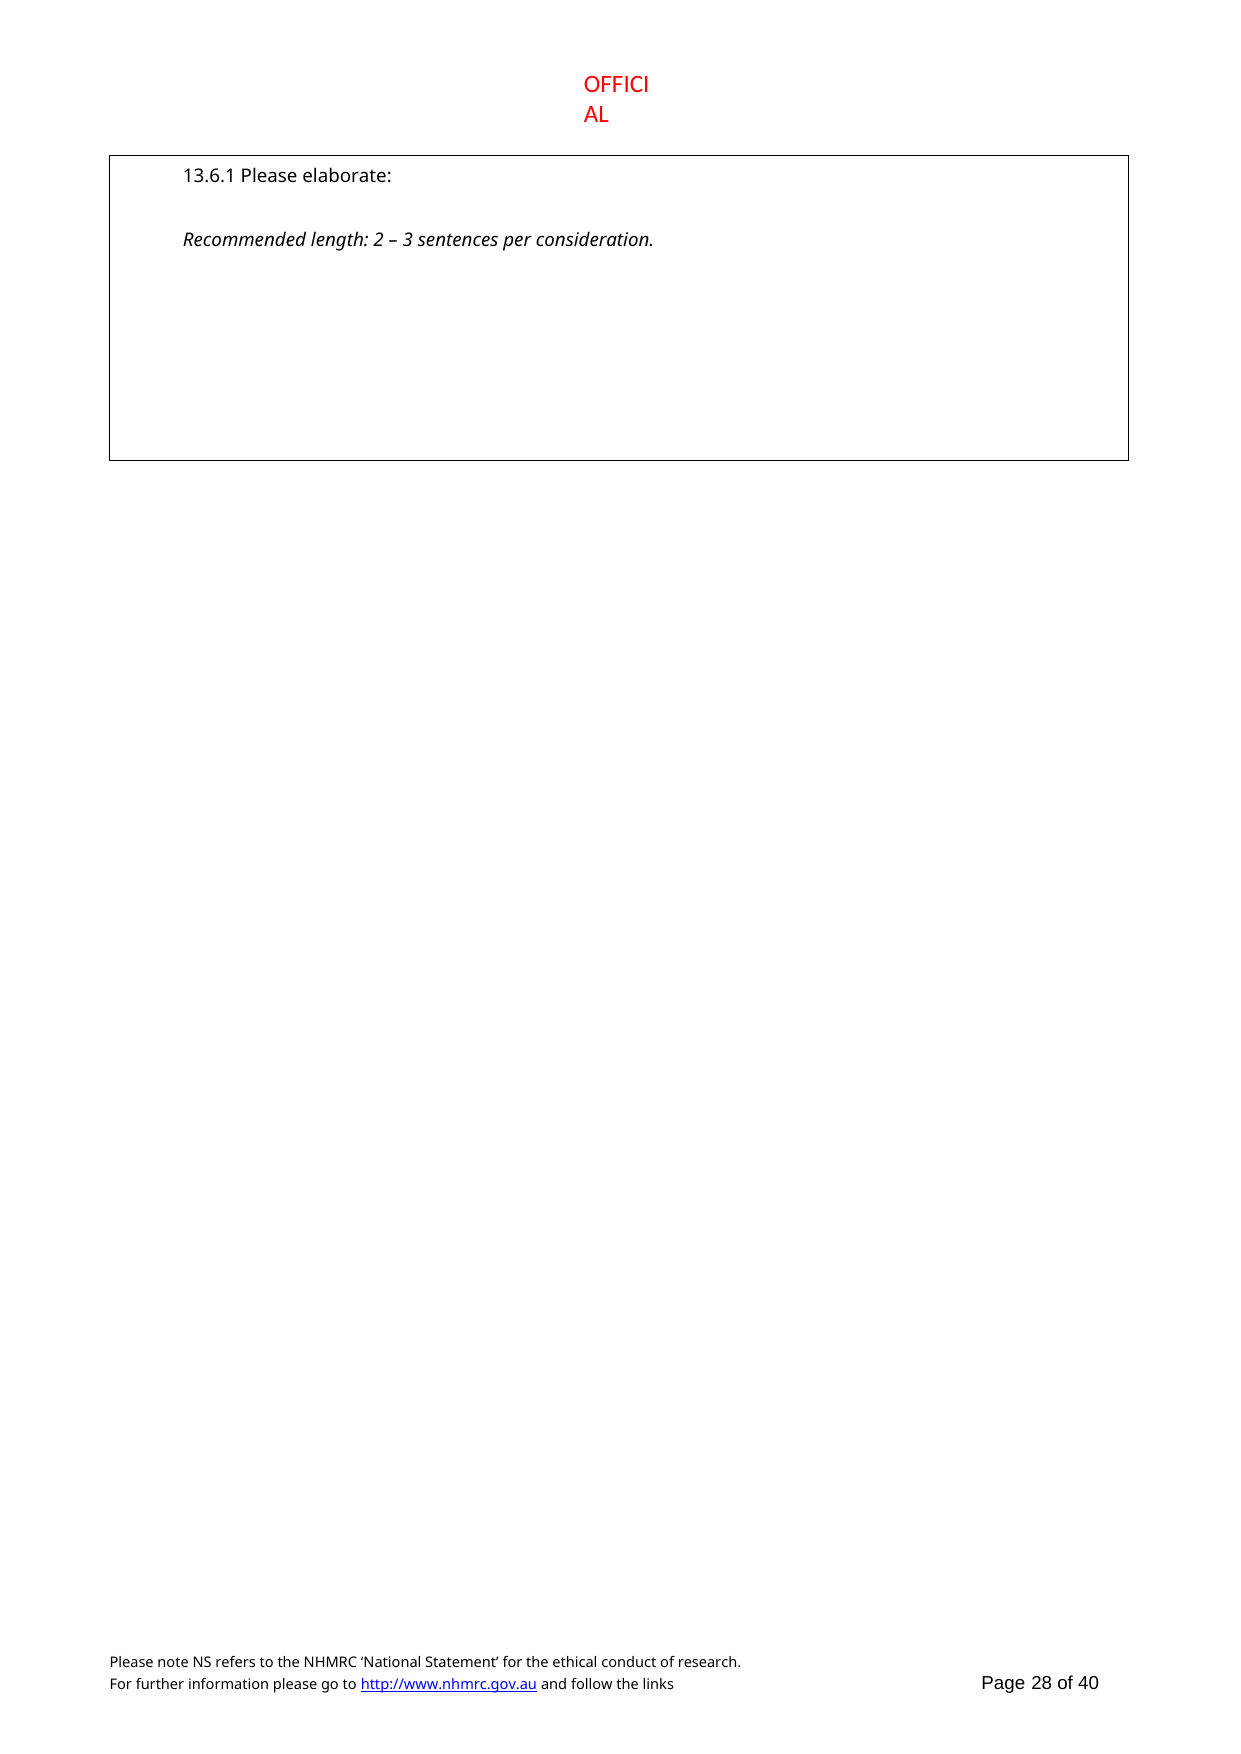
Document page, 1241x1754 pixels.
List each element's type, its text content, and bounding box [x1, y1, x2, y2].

table_cell 13.6.1 Please elaborate: Recommended length: 2 – 3 sentences per consideration. [110, 156, 1128, 460]
